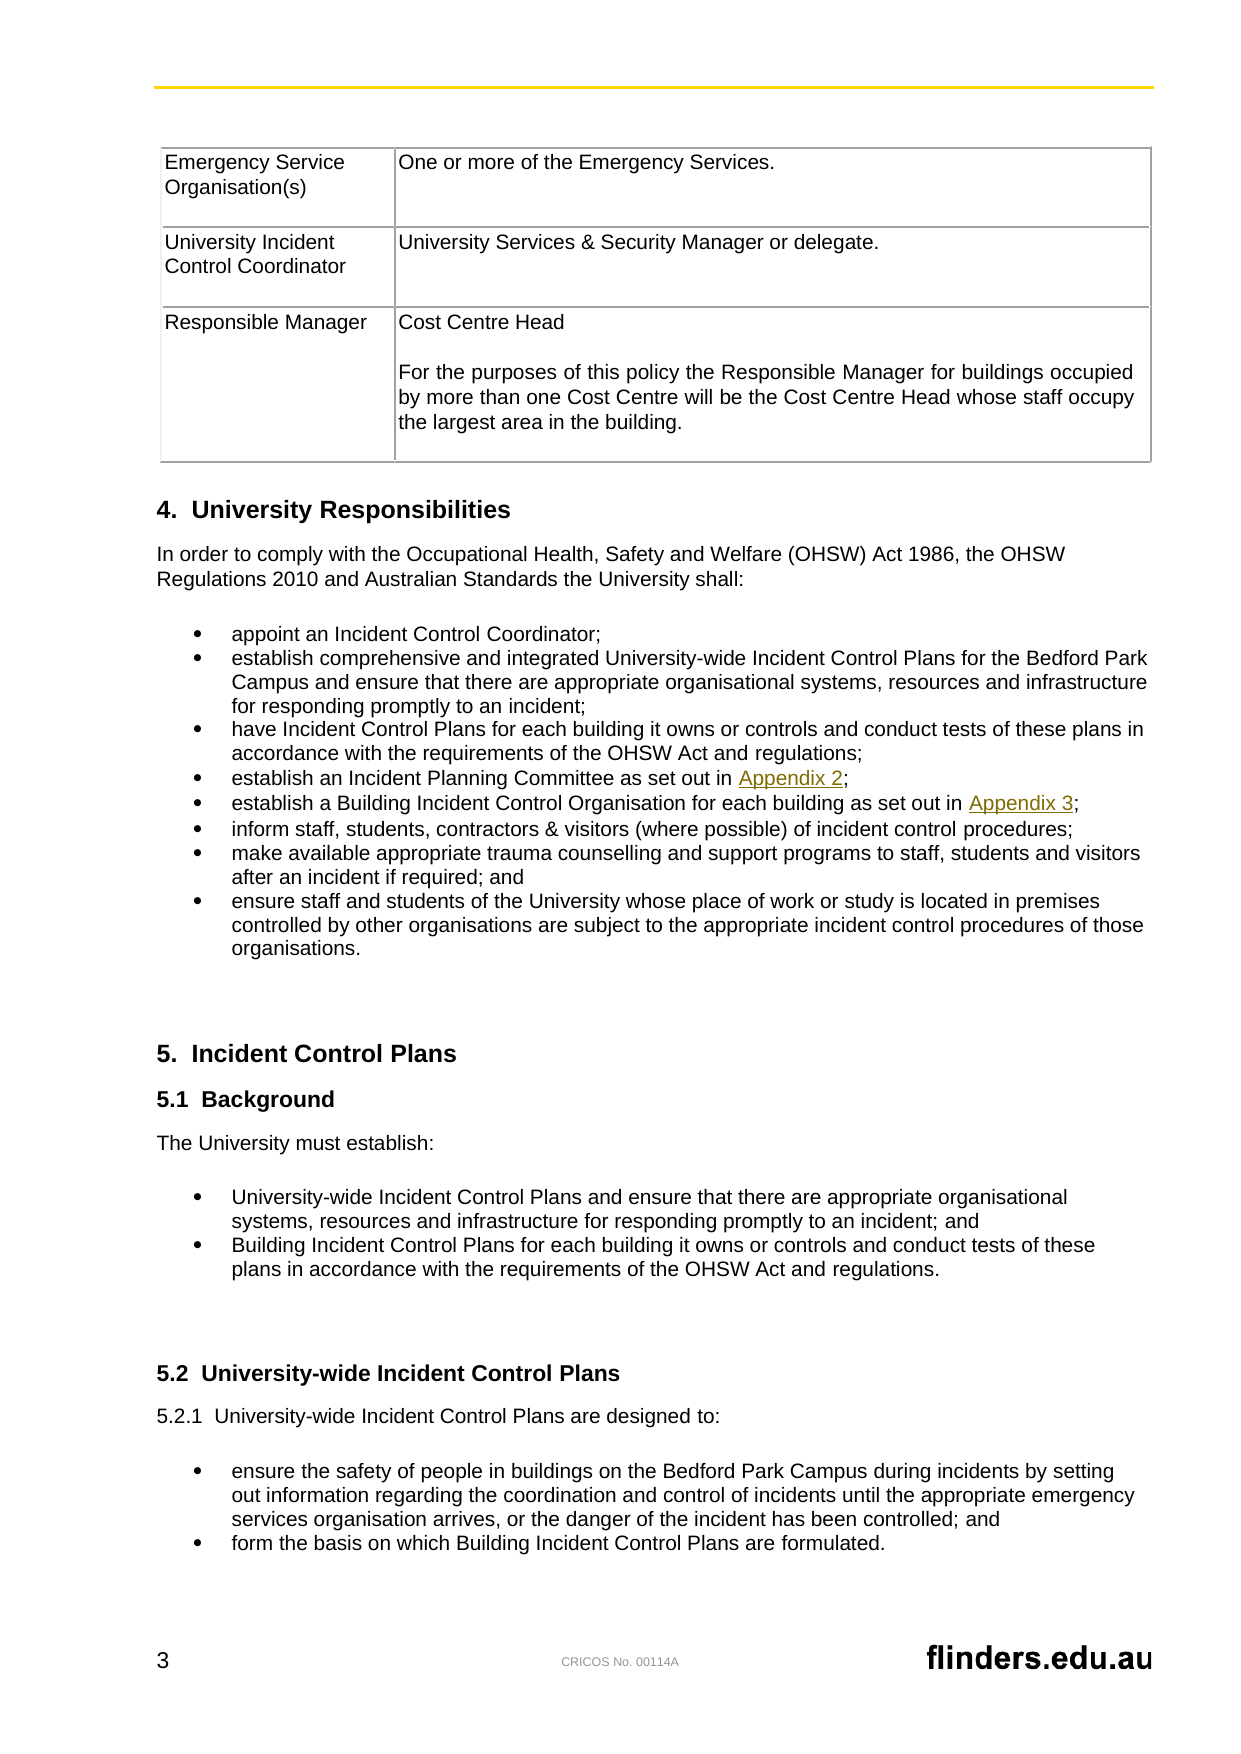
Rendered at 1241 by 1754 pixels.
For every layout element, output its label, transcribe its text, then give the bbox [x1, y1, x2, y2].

list establish an Incident Planning Committee as set out in Appendix 2; [194, 765, 1176, 791]
list inform staff, students, contractors & visitors (where possible) of incident control procedures; [194, 816, 1176, 841]
subtitle University Responsibilities [156, 495, 1176, 524]
subtitle Background [156, 1086, 1176, 1112]
subtitle Incident Control Plans [156, 1039, 1176, 1068]
list appoint an Incident Control Coordinator; [194, 621, 1176, 647]
text The University must establish: [156, 1131, 1176, 1154]
list University-wide Incident Control Plans are designed to: [156, 1404, 1176, 1428]
list ensure the safety of people in buildings on the Bedford Park Campus during incidents by setting out information regarding the coordination and control of incidents until the appropriate emergency services organisation arrives, or the danger of the incident has been controlled; and [194, 1458, 1148, 1531]
table_header One or more of the Emergency Services. [396, 149, 1150, 226]
picture [926, 1644, 1152, 1670]
list make available appropriate trauma counselling and support programs to staff, students and visitors after an incident if required; and [194, 841, 1142, 889]
list establish a Building Incident Control Organisation for each building as set out in Appendix 3; [194, 791, 1176, 816]
list University-wide Incident Control Plans and ensure that there are appropriate organisational systems, resources and infrastructure for responding promptly to an incident; and [194, 1185, 1069, 1233]
list establish comprehensive and integrated University-wide Incident Control Plans for the Bedford Park Campus and ensure that there are appropriate organisational systems, resources and infrastructure for responding promptly to an incident; [194, 647, 1148, 717]
list ensure staff and students of the University whose place of work or study is located in premises controlled by other organisations are subject to the appropriate incident control procedures of those organisations. [194, 889, 1145, 960]
list have Incident Control Plans for each building it owns or controls and conduct tests of these plans in accordance with the requirements of the OHSW Act and regulations; [194, 718, 1145, 765]
table_cell University Services & Security Manager or delegate. [396, 226, 1150, 306]
table_cell Cost Centre Head For the purposes of this policy the Responsible Manager for buildings occupied by more than one Cost Centre will be the Cost Centre Head whose staff occupy the largest area in the building. [394, 306, 1150, 461]
table_header Emergency Service Organisation(s) [162, 149, 394, 226]
list Building Incident Control Plans for each building it owns or controls and conduct tests of these plans in accordance with the requirements of the OHSW Act and regulations. [194, 1233, 1097, 1281]
subtitle University-wide Incident Control Plans [156, 1360, 1176, 1386]
list form the basis on which Building Incident Control Plans are formulated. [194, 1531, 1176, 1554]
table_cell University Incident Control Coordinator [162, 228, 394, 306]
text In order to comply with the Occupational Health, Safety and Welfare (OHSW) Act 1986, the OHSW Regulations 2010 and Australian Standards the University shall: [156, 542, 1146, 591]
table_cell Responsible Manager [162, 308, 394, 461]
